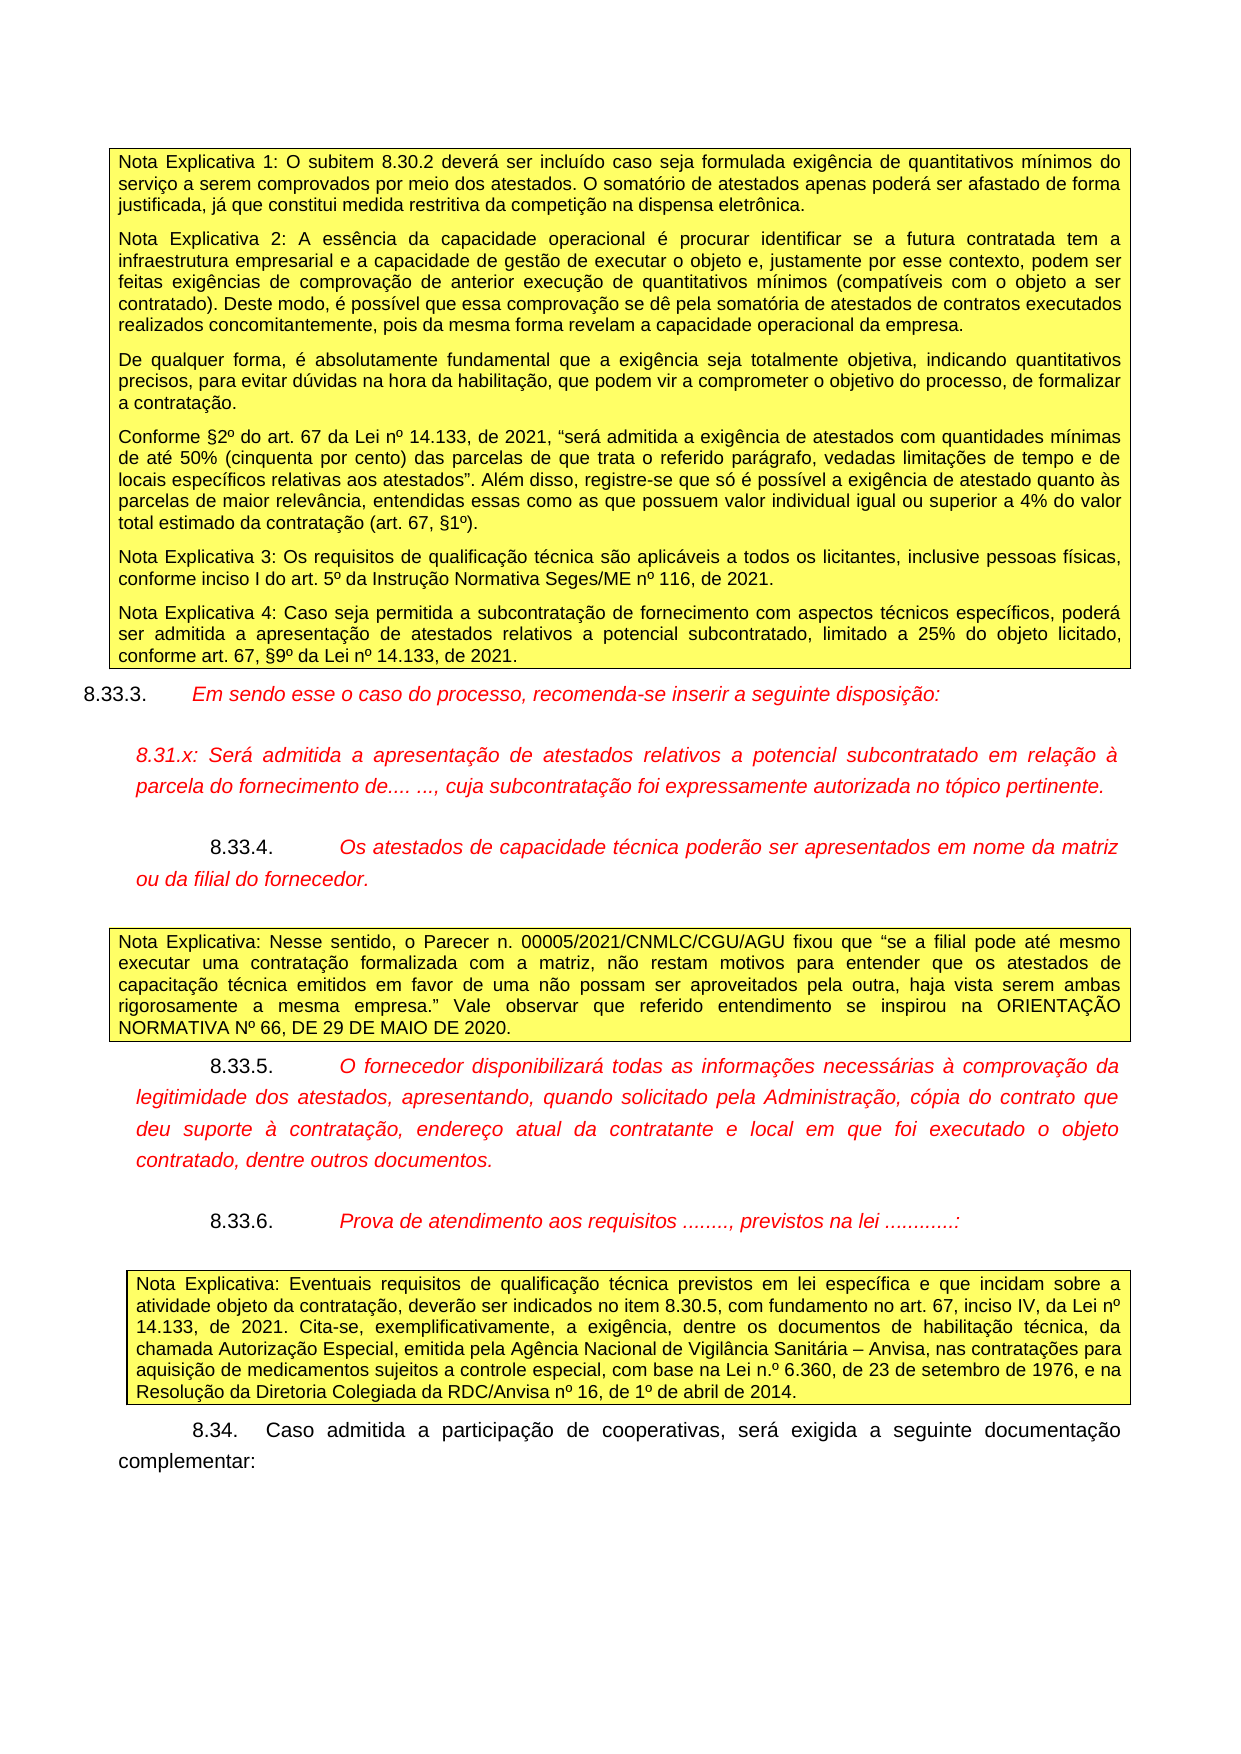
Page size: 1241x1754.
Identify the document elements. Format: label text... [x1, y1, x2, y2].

list 8.31.x: Será admitida a apresentação de atestados relativos a potencial subcontratado em relação à parcela do fornecimento de.... ..., cuja subcontratação foi expressamente autorizada no tópico pertinente. [136, 743, 1122, 798]
list Nota Explicativa 2: A essência da capacidade operacional é procurar identificar se a futura contratada tem a infraestrutura empresarial e a capacidade de gestão de executar o objeto e, justamente por esse contexto, podem ser feitas exigências de comprovação de anterior execução de quantitativos mínimos (compatíveis com o objeto a ser contratado). Deste modo, é possível que essa comprovação se dê pela somatória de atestados de contratos executados realizados concomitantemente, pois da mesma forma revelam a capacidade operacional da empresa. [110, 225, 1130, 336]
text Os atestados de capacidade técnica poderão ser apresentados em nome da matriz ou da filial do fornecedor. [136, 835, 1122, 890]
list Nota Explicativa: Nesse sentido, o Parecer n. 00005/2021/CNMLC/CGU/AGU fixou que “se a filial pode até mesmo executar uma contratação formalizada com a matriz, não restam motivos para entender que os atestados de capacitação técnica emitidos em favor de uma não possam ser aproveitados pela outra, haja vista serem ambas rigorosamente a mesma empresa.” Vale observar que referido entendimento se inspirou na ORIENTAÇÃO NORMATIVA Nº 66, DE 29 DE MAIO DE 2020. [110, 929, 1130, 1041]
list Nota Explicativa: Eventuais requisitos de qualificação técnica previstos em lei específica e que incidam sobre a atividade objeto da contratação, deverão ser indicados no item 8.30.5, com fundamento no art. 67, inciso IV, da Lei nº 14.133, de 2021. Cita-se, exemplificativamente, a exigência, dentre os documentos de habilitação técnica, da chamada Autorização Especial, emitida pela Agência Nacional de Vigilância Sanitária – Anvisa, nas contratações para aquisição de medicamentos sujeitos a controle especial, com base na Lei n.º 6.360, de 23 de setembro de 1976, e na Resolução da Diretoria Colegiada da RDC/Anvisa nº 16, de 1º de abril de 2014. [128, 1271, 1130, 1404]
text Caso admitida a participação de cooperativas, será exigida a seguinte documentação complementar: [118, 1418, 1122, 1473]
list Conforme §2º do art. 67 da Lei nº 14.133, de 2021, “será admitida a exigência de atestados com quantidades mínimas de até 50% (cinquenta por cento) das parcelas de que trata o referido parágrafo, vedadas limitações de tempo e de locais específicos relativas aos atestados”. Além disso, registre-se que só é possível a exigência de atestado quanto às parcelas de maior relevância, entendidas essas como as que possuem valor individual igual ou superior a 4% do valor total estimado da contratação (art. 67, §1º). [110, 422, 1130, 533]
list De qualquer forma, é absolutamente fundamental que a exigência seja totalmente objetiva, indicando quantitativos precisos, para evitar dúvidas na hora da habilitação, que podem vir a comprometer o objetivo do processo, de formalizar a contratação. [110, 345, 1130, 413]
list Nota Explicativa 4: Caso seja permitida a subcontratação de fornecimento com aspectos técnicos específicos, poderá ser admitida a apresentação de atestados relativos a potencial subcontratado, limitado a 25% do objeto licitado, conforme art. 67, §9º da Lei nº 14.133, de 2021. [110, 598, 1130, 668]
text O fornecedor disponibilizará todas as informações necessárias à comprovação da legitimidade dos atestados, apresentando, quando solicitado pela Administração, cópia do contrato que deu suporte à contratação, endereço atual da contratante e local em que foi executado o objeto contratado, dentre outros documentos. [136, 1054, 1122, 1171]
list Nota Explicativa 1: O subitem 8.30.2 deverá ser incluído caso seja formulada exigência de quantitativos mínimos do serviço a serem comprovados por meio dos atestados. O somatório de atestados apenas poderá ser afastado de forma justificada, já que constitui medida restritiva da competição na dispensa eletrônica. [110, 149, 1130, 216]
list Nota Explicativa 3: Os requisitos de qualificação técnica são aplicáveis a todos os licitantes, inclusive pessoas físicas, conforme inciso I do art. 5º da Instrução Normativa Seges/ME nº 116, de 2021. [110, 543, 1130, 589]
text Prova de atendimento aos requisitos ........, previstos na lei ............: [136, 1209, 1122, 1233]
text Em sendo esse o caso do processo, recomenda-se inserir a seguinte disposição: [83, 682, 1122, 706]
